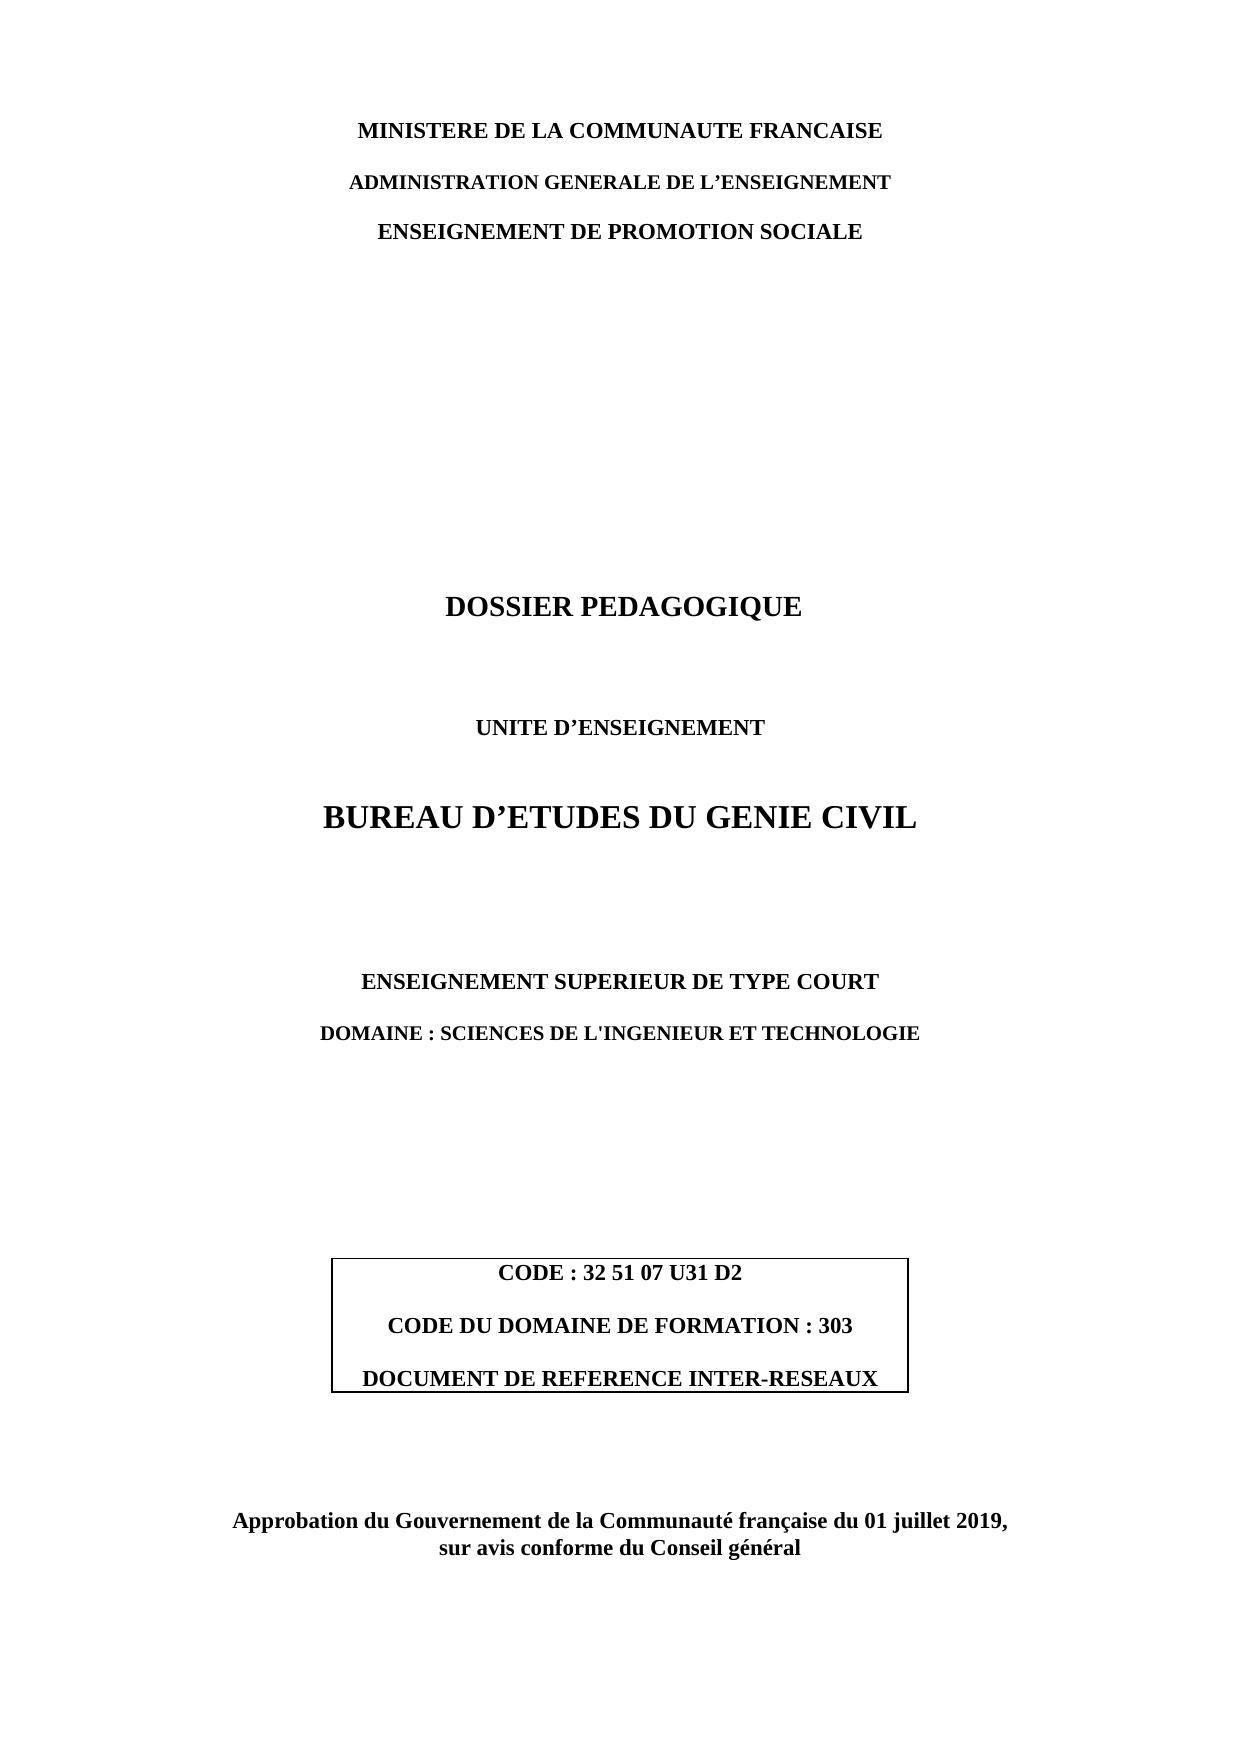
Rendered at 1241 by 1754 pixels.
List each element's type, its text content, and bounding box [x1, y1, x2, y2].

text ENSEIGNEMENT superieur de type court [148, 968, 1093, 994]
text ADMINISTRATION GENERALE DE L’ENSEIGNEMENT [148, 170, 1093, 194]
text Approbation du Gouvernement de la Communauté française du 01 juillet 2019, [148, 1508, 1093, 1534]
text sur avis conforme du Conseil général [148, 1534, 1093, 1560]
text Domaine : SCIENCES DE L'INGENIEUR ET TECHNOLOGIE [148, 1020, 1093, 1044]
table_cell CODE DU DOMAINE DE FORMATION : 303 [333, 1312, 907, 1365]
table_header CODE : 32 51 07 U31 D2 [333, 1259, 907, 1312]
table_cell DOCUMENT DE REFERENCE INTER-RESEAUX [333, 1365, 907, 1391]
text UNITE D’ENSEIGNEMENT [148, 714, 1093, 740]
text MINISTERE DE [148, 117, 1093, 143]
text BUREAU D’ETUDES DU GENIE CIVIL [148, 798, 1093, 836]
text ENSEIGNEMENT DE PROMOTION SOCIALE [148, 218, 1093, 244]
text DOSSIER PEDAGOGIQUE [148, 589, 1093, 623]
